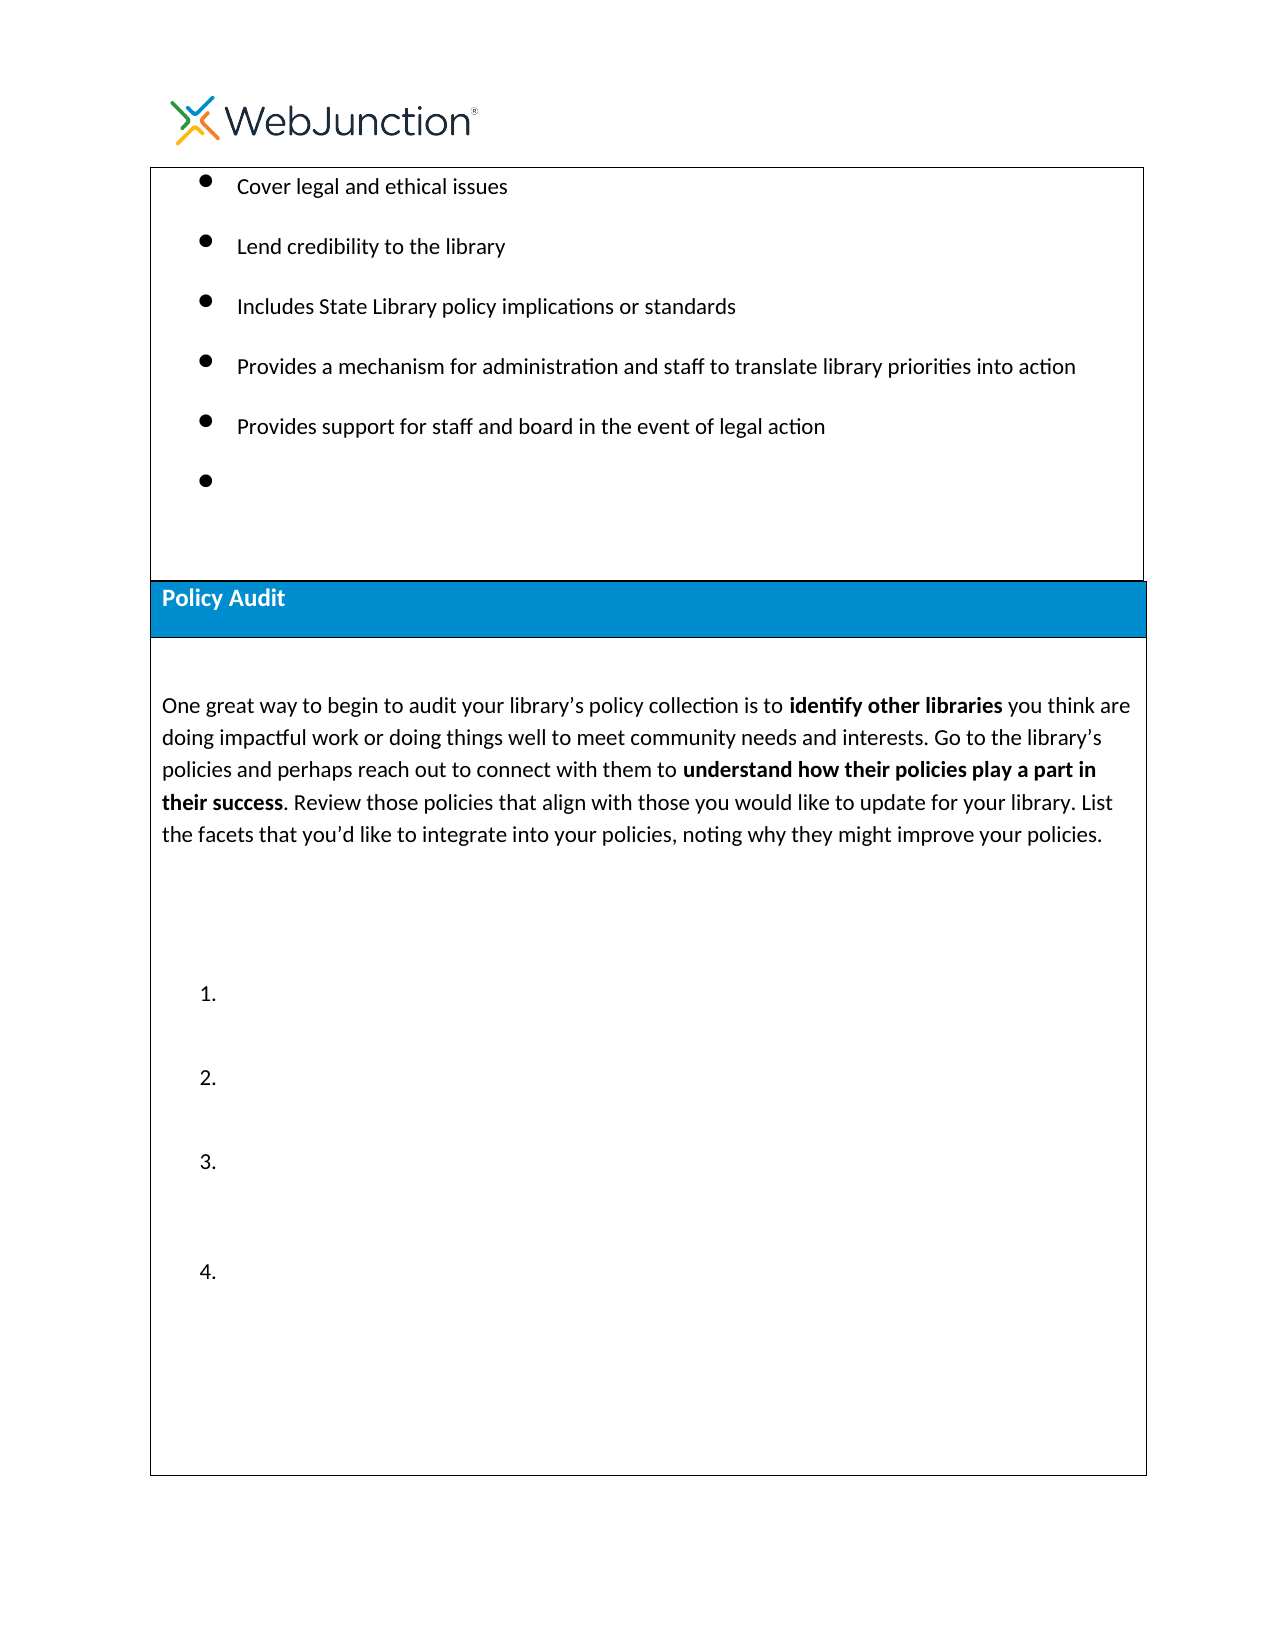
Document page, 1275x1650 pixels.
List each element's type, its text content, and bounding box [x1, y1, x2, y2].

table_header Policy Audit [151, 582, 1146, 637]
table_cell One great way to begin to audit your library’s policy collection is to identify other libraries you think are doing impactful work or doing things well to meet community needs and interests. Go to the library’s policies and perhaps reach out to connect with them to understand how their policies play a part in their success. Review those policies that align with those you would like to update for your library. List the facets that you’d like to integrate into your policies, noting why they might improve your policies. [151, 638, 1146, 1474]
picture [150, 75, 498, 167]
